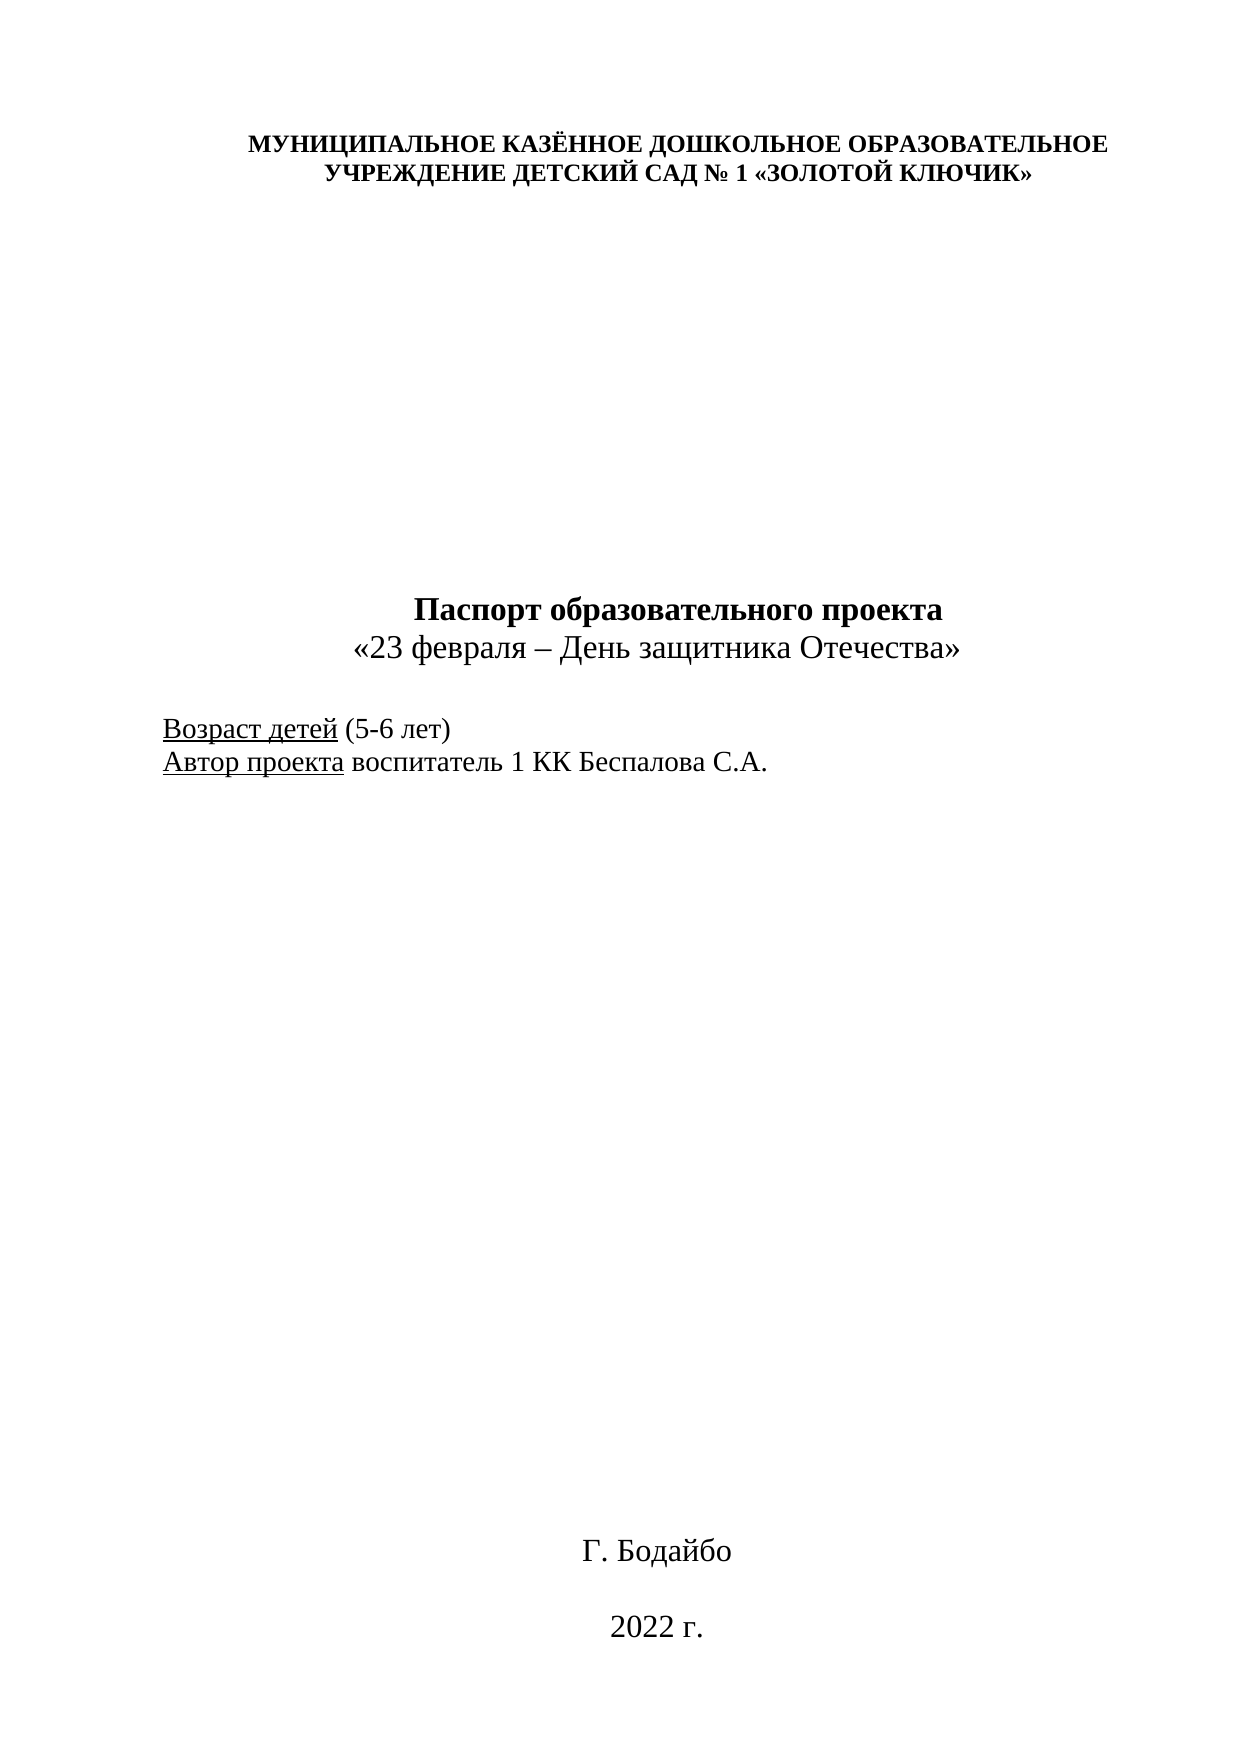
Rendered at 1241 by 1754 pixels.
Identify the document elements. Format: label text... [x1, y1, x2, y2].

subtitle МУНИЦИПАЛЬНОЕ КАЗЁННОЕ ДОШКОЛЬНОЕ ОБРАЗОВАТЕЛЬНОЕ УЧРЕЖДЕНИЕ ДЕТСКИЙ САД № 1 «ЗОЛОТОЙ КЛЮЧИК» [247, 129, 1110, 187]
subtitle Паспорт образовательного проекта [247, 589, 1110, 627]
text Г. Бодайбо [162, 1531, 1151, 1568]
text Автор проекта воспитатель 1 КК Беспалова С.А. [162, 744, 1151, 778]
text «23 февраля – День защитника Отечества» [162, 627, 1151, 666]
text Возраст детей (5-6 лет) [162, 714, 1151, 744]
text 2022 г. [162, 1607, 1151, 1644]
